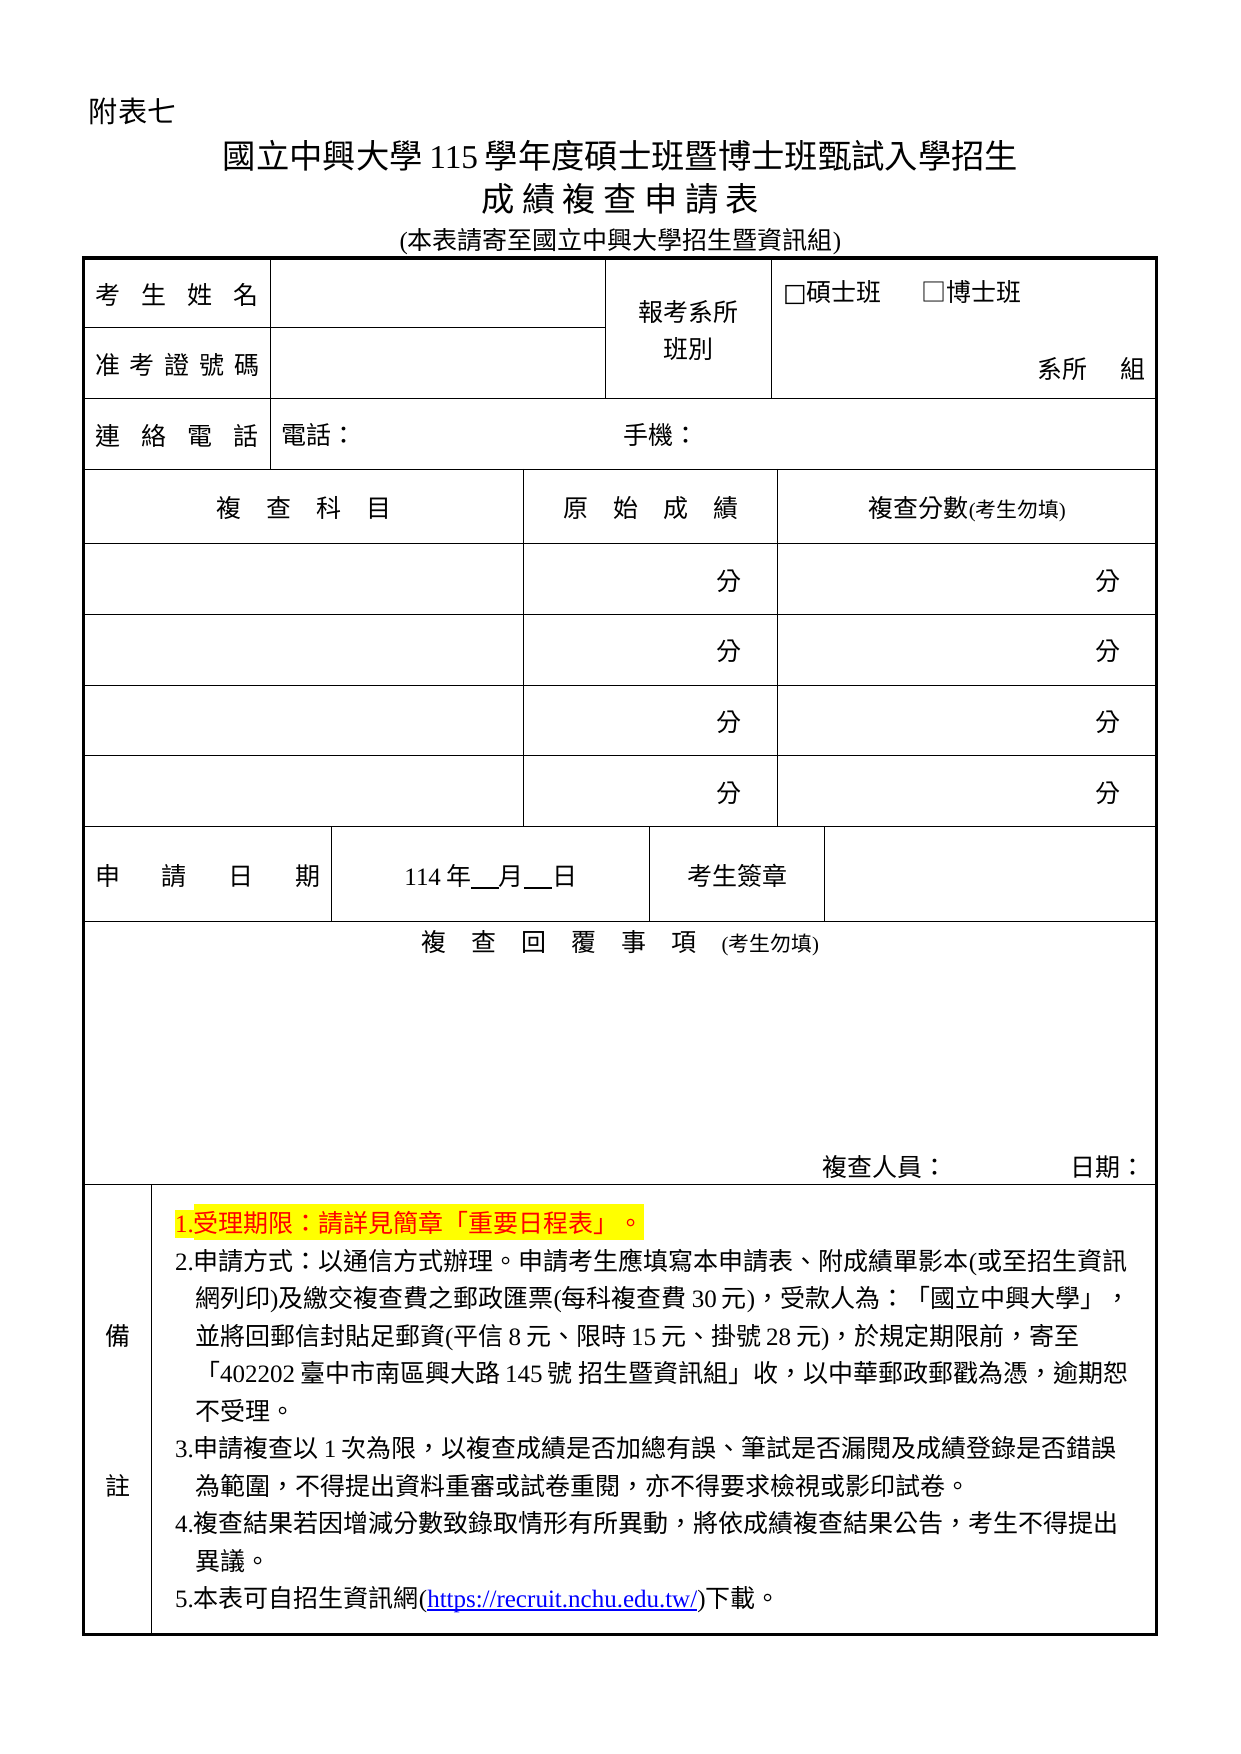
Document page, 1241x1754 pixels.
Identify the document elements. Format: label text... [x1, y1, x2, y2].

table_cell [825, 827, 1155, 921]
table_cell [85, 544, 523, 614]
table_header □碩士班 □博士班 系所 組 [772, 260, 1155, 398]
text (本表請寄至國立中興大學招生暨資訊組) [89, 220, 1152, 256]
text 成 績 複 查 申 請 表 [89, 178, 1152, 220]
table_cell 1.受理期限：請詳見簡章「重要日程表」。 2.申請方式：以通信方式辦理。申請考生應填寫本申請表、附成績單影本(或至招生資訊網列印)及繳交複查費之郵政匯票(每科複查費30元)，受款人為：「國立中興大學」，並將回郵信封貼足郵資(平信8元、限時15元、掛號28元)，於規定期限前，寄至「402202臺中市南區興大路145號 招生暨資訊組」收，以中華郵政郵戳為憑，逾期恕不受理。 3.申請複查以1次為限，以複查成績是否加總有誤、筆試是否漏閱及成績登錄是否錯誤為範圍，不得提出資料重審或試卷重閱，亦不得要求檢視或影印試卷。 4.複查結果若因增減分數致錄取情形有所異動，將依成績複查結果公告，考生不得提出異議。 5.本表可自招生資訊網(https://recruit.nchu.edu.tw/)下載。 [152, 1185, 1155, 1633]
table_cell 分 [524, 756, 777, 826]
table_cell 分 [778, 615, 1155, 684]
table_cell 考生簽章 [650, 827, 824, 921]
table_cell 電話： 手機： [271, 399, 1155, 469]
table_cell 准考證號碼 [85, 328, 270, 398]
table_cell 原 始 成 績 [524, 470, 777, 543]
table_cell 備 註 [85, 1185, 151, 1633]
table_header 考生姓名 [85, 260, 270, 327]
table_cell 分 [778, 756, 1155, 826]
table_cell [85, 756, 523, 826]
table_cell 114年 月 日 [332, 827, 649, 921]
table_cell 複查分數(考生勿填) [778, 470, 1155, 543]
text 國立中興大學115學年度碩士班暨博士班甄試入學招生 [89, 130, 1152, 178]
table_cell [85, 686, 523, 755]
table_cell 申 請 日 期 [85, 827, 331, 921]
table_cell 分 [778, 544, 1155, 614]
table_cell 分 [524, 686, 777, 755]
table_cell 分 [524, 544, 777, 614]
table_cell 分 [778, 686, 1155, 755]
table_cell 分 [524, 615, 777, 684]
table_header 報考系所 班別 [606, 260, 771, 398]
table_cell 複 查 科 目 [85, 470, 523, 543]
text 附表七 [89, 89, 1152, 130]
table_cell [85, 615, 523, 684]
table_header [271, 260, 605, 327]
table_cell 連絡電話 [85, 399, 270, 469]
table_cell 複 查 回 覆 事 項 (考生勿填) 複查人員： 日期： [85, 922, 1155, 1184]
table_cell [271, 328, 605, 398]
